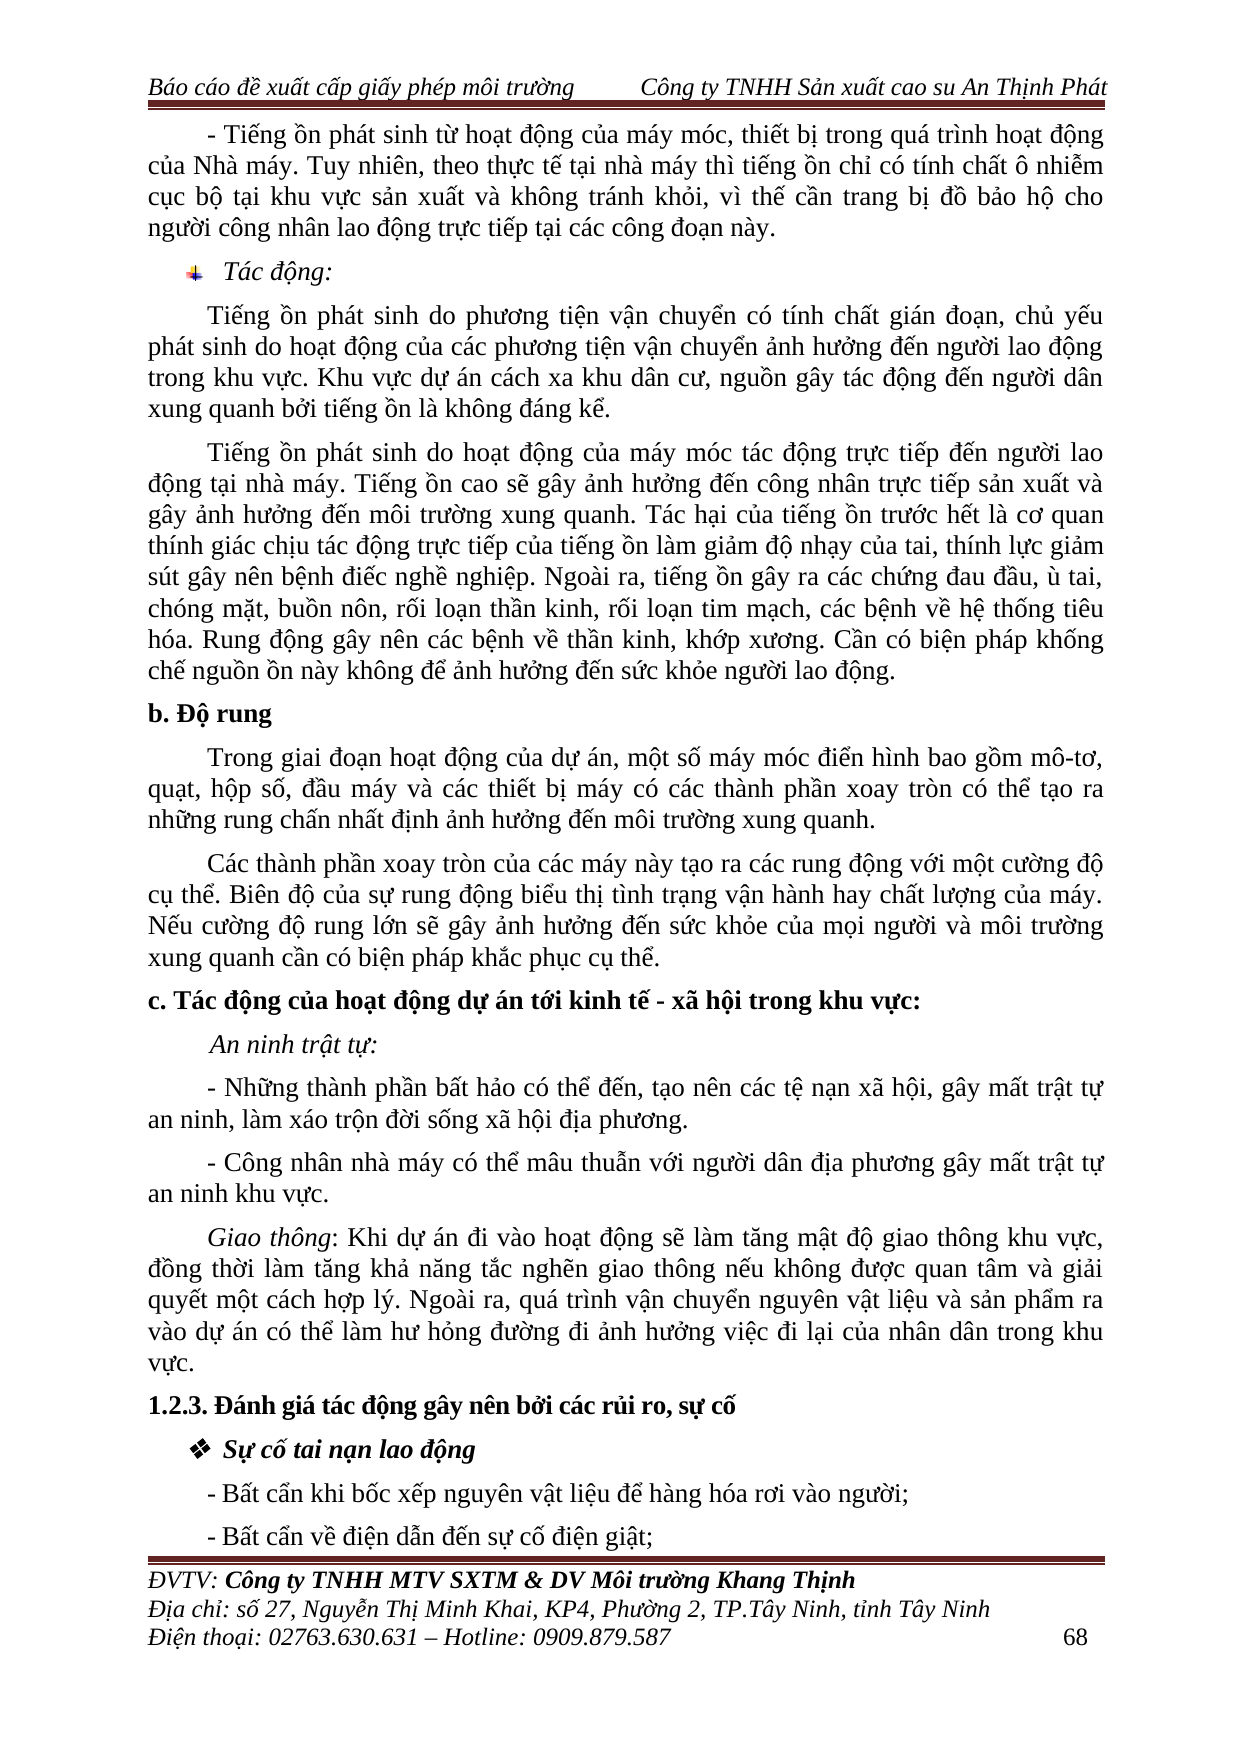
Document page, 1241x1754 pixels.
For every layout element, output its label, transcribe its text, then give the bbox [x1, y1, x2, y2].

text Tiếng ồn phát sinh do phương tiện vận chuyển có tính chất gián đoạn, chủ yếu phát sinh do hoạt động của các phương tiện vận chuyển ảnh hưởng đến người lao động trong khu vực. Khu vực dự án cách xa khu dân cư, nguồn gây tác động đến người dân xung quanh bởi tiếng ồn là không đáng kể. [148, 299, 1105, 423]
text - Những thành phần bất hảo có thể đến, tạo nên các tệ nạn xã hội, gây mất trật tự an ninh, làm xáo trộn đời sống xã hội địa phương. [148, 1072, 1105, 1134]
text b. Độ rung [148, 698, 1105, 729]
picture [186, 264, 203, 281]
list Tác động: [185, 255, 1105, 286]
list Bất cẩn khi bốc xếp nguyên vật liệu để hàng hóa rơi vào người; [148, 1477, 1105, 1508]
text - Tiếng ồn phát sinh từ hoạt động của máy móc, thiết bị trong quá trình hoạt động của Nhà máy. Tuy nhiên, theo thực tế tại nhà máy thì tiếng ồn chỉ có tính chất ô nhiễm cục bộ tại khu vực sản xuất và không tránh khỏi, vì thế cần trang bị đồ bảo hộ cho người công nhân lao động trực tiếp tại các công đoạn này. [148, 118, 1105, 243]
text Các thành phần xoay tròn của các máy này tạo ra các rung động với một cường độ cụ thể. Biên độ của sự rung động biểu thị tình trạng vận hành hay chất lượng của máy. Nếu cường độ rung lớn sẽ gây ảnh hưởng đến sức khỏe của mọi người và môi trường xung quanh cần có biện pháp khắc phục cụ thể. [148, 847, 1105, 972]
subtitle 1.2.3. Đánh giá tác động gây nên bởi các rủi ro, sự cố [148, 1389, 1105, 1421]
list Bất cẩn về điện dẫn đến sự cố điện giật; [148, 1520, 1105, 1552]
text Giao thông: Khi dự án đi vào hoạt động sẽ làm tăng mật độ giao thông khu vực, đồng thời làm tăng khả năng tắc nghẽn giao thông nếu không được quan tâm và giải quyết một cách hợp lý. Ngoài ra, quá trình vận chuyển nguyên vật liệu và sản phẩm ra vào dự án có thể làm hư hỏng đường đi ảnh hưởng việc đi lại của nhân dân trong khu vực. [148, 1221, 1105, 1377]
text c. Tác động của hoạt động dự án tới kinh tế - xã hội trong khu vực: [148, 984, 1105, 1015]
list Sự cố tai nạn lao động [185, 1433, 1105, 1464]
text Trong giai đoạn hoạt động của dự án, một số máy móc điển hình bao gồm mô-tơ, quạt, hộp số, đầu máy và các thiết bị máy có các thành phần xoay tròn có thể tạo ra những rung chấn nhất định ảnh hưởng đến môi trường xung quanh. [148, 741, 1105, 835]
text - Công nhân nhà máy có thể mâu thuẫn với người dân địa phương gây mất trật tự an ninh khu vực. [148, 1146, 1105, 1209]
text Tiếng ồn phát sinh do hoạt động của máy móc tác động trực tiếp đến người lao động tại nhà máy. Tiếng ồn cao sẽ gây ảnh hưởng đến công nhân trực tiếp sản xuất và gây ảnh hưởng đến môi trường xung quanh. Tác hại của tiếng ồn trước hết là cơ quan thính giác chịu tác động trực tiếp của tiếng ồn làm giảm độ nhạy của tai, thính lực giảm sút gây nên bệnh điếc nghề nghiệp. Ngoài ra, tiếng ồn gây ra các chứng đau đầu, ù tai, chóng mặt, buồn nôn, rối loạn thần kinh, rối loạn tim mạch, các bệnh về hệ thống tiêu hóa. Rung động gây nên các bệnh về thần kinh, khớp xương. Cần có biện pháp khống chế nguồn ồn này không để ảnh hưởng đến sức khỏe người lao động. [148, 436, 1105, 685]
text An ninh trật tự: [209, 1028, 1105, 1059]
